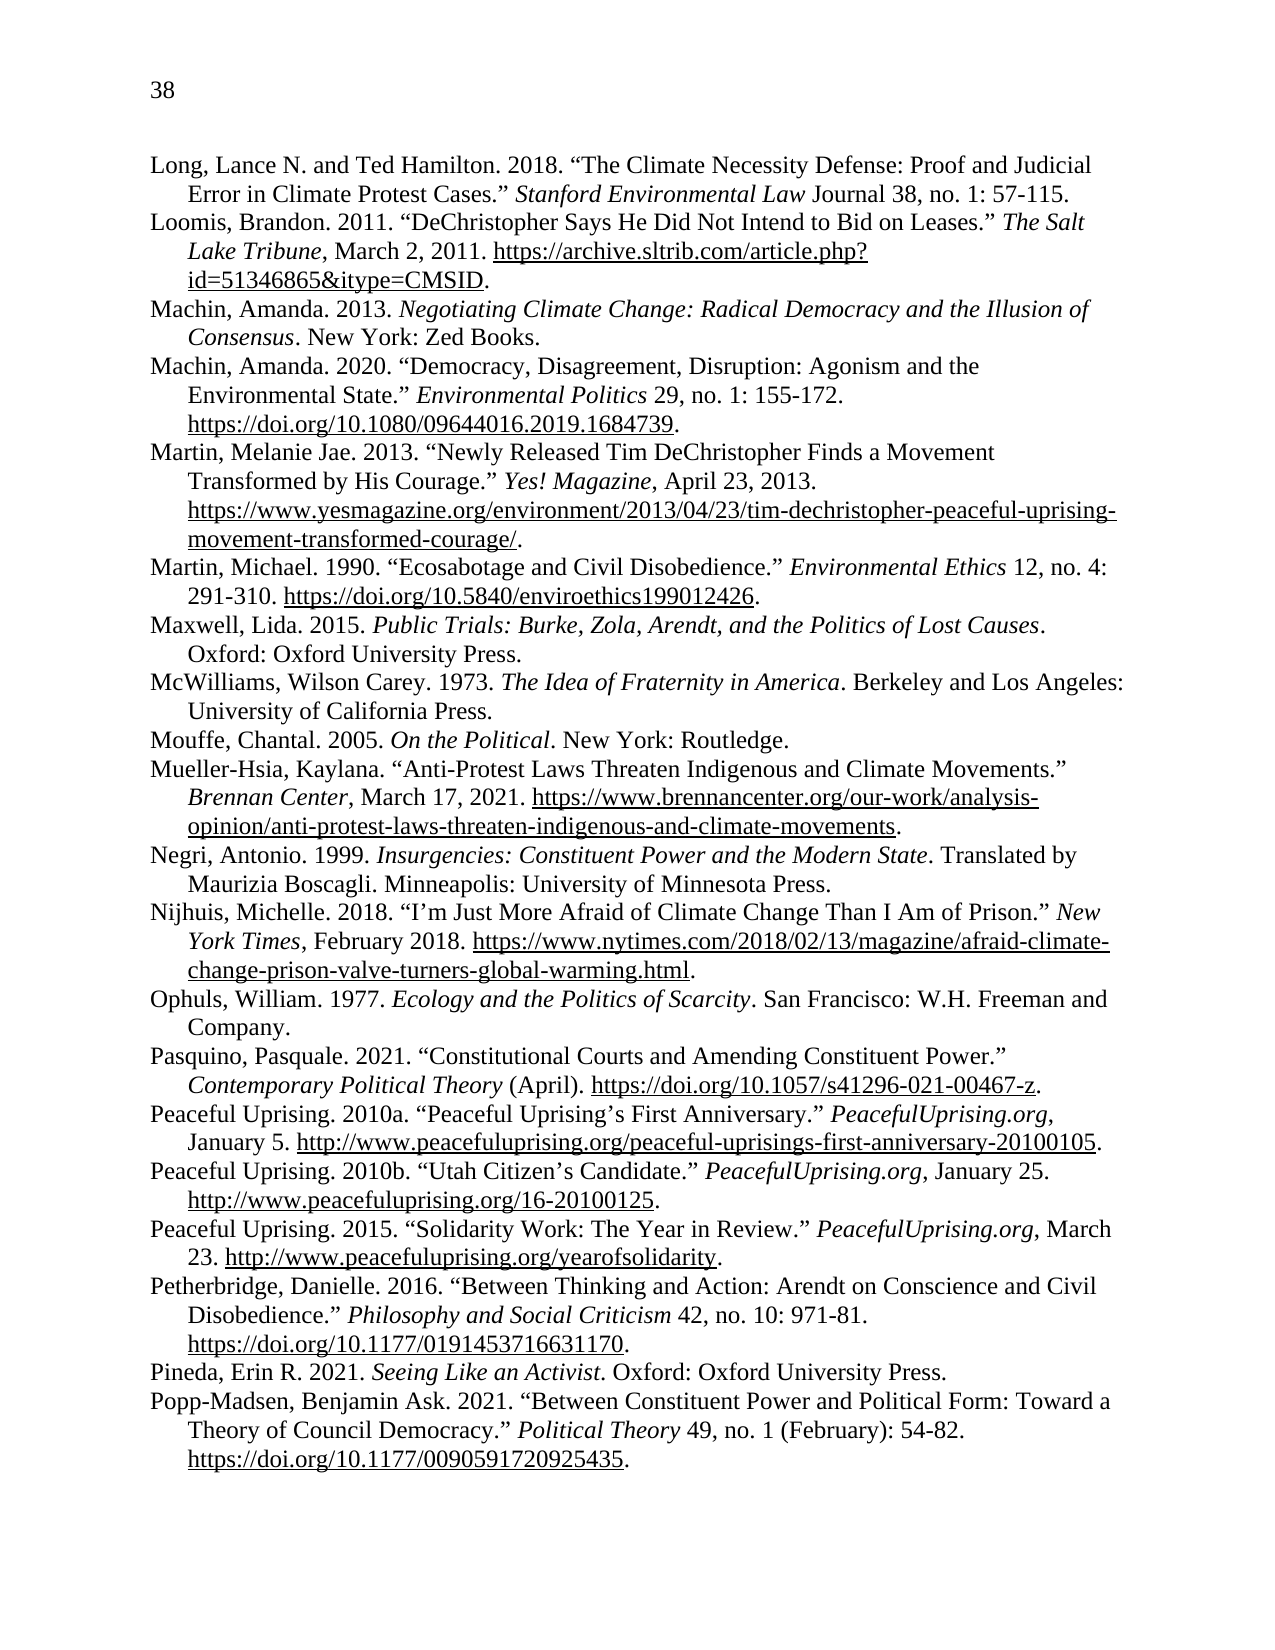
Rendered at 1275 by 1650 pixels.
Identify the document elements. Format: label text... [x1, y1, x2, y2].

text Nijhuis, Michelle. 2018. “I’m Just More Afraid of Climate Change Than I Am of Prison.” New York Times, February 2018. https://www.nytimes.com/2018/02/13/magazine/afraid-climate-change-prison-valve-turners-global-warming.html. [150, 897, 1125, 984]
text Maxwell, Lida. 2015. Public Trials: Burke, Zola, Arendt, and the Politics of Lost Causes. Oxford: Oxford University Press. [150, 610, 1125, 667]
text Peaceful Uprising. 2010a. “Peaceful Uprising’s First Anniversary.” PeacefulUprising.org, January 5. http://www.peacefuluprising.org/peaceful-uprisings-first-anniversary-20100105. [150, 1099, 1125, 1156]
text Peaceful Uprising. 2015. “Solidarity Work: The Year in Review.” PeacefulUprising.org, March 23. http://www.peacefuluprising.org/yearofsolidarity. [150, 1214, 1125, 1271]
text Popp-Madsen, Benjamin Ask. 2021. “Between Constituent Power and Political Form: Toward a Theory of Council Democracy.” Political Theory 49, no. 1 (February): 54-82. https://doi.org/10.1177/0090591720925435. [150, 1386, 1125, 1472]
text Mueller-Hsia, Kaylana. “Anti-Protest Laws Threaten Indigenous and Climate Movements.” Brennan Center, March 17, 2021. https://www.brennancenter.org/our-work/analysis-opinion/anti-protest-laws-threaten-indigenous-and-climate-movements. [150, 754, 1125, 840]
text Machin, Amanda. 2020. “Democracy, Disagreement, Disruption: Agonism and the Environmental State.” Environmental Politics 29, no. 1: 155-172. https://doi.org/10.1080/09644016.2019.1684739. [150, 351, 1125, 437]
text Loomis, Brandon. 2011. “DeChristopher Says He Did Not Intend to Bid on Leases.” The Salt Lake Tribune, March 2, 2011. https://archive.sltrib.com/article.php?id=51346865&itype=CMSID. [150, 207, 1125, 294]
text Peaceful Uprising. 2010b. “Utah Citizen’s Candidate.” PeacefulUprising.org, January 25. http://www.peacefuluprising.org/16-20100125. [150, 1156, 1125, 1214]
text Martin, Melanie Jae. 2013. “Newly Released Tim DeChristopher Finds a Movement Transformed by His Courage.” Yes! Magazine, April 23, 2013. https://www.yesmagazine.org/environment/2013/04/23/tim-dechristopher-peaceful-uprising-movement-transformed-courage/. [150, 437, 1125, 552]
text Machin, Amanda. 2013. Negotiating Climate Change: Radical Democracy and the Illusion of Consensus. New York: Zed Books. [150, 294, 1125, 351]
text Long, Lance N. and Ted Hamilton. 2018. “The Climate Necessity Defense: Proof and Judicial Error in Climate Protest Cases.” Stanford Environmental Law Journal 38, no. 1: 57-115. [150, 150, 1125, 207]
text Negri, Antonio. 1999. Insurgencies: Constituent Power and the Modern State. Translated by Maurizia Boscagli. Minneapolis: University of Minnesota Press. [150, 840, 1125, 897]
text Pineda, Erin R. 2021. Seeing Like an Activist. Oxford: Oxford University Press. [150, 1357, 1125, 1386]
text Mouffe, Chantal. 2005. On the Political. New York: Routledge. [150, 725, 1125, 754]
text Petherbridge, Danielle. 2016. “Between Thinking and Action: Arendt on Conscience and Civil Disobedience.” Philosophy and Social Criticism 42, no. 10: 971-81. https://doi.org/10.1177/0191453716631170. [150, 1271, 1125, 1357]
text Pasquino, Pasquale. 2021. “Constitutional Courts and Amending Constituent Power.” Contemporary Political Theory (April). https://doi.org/10.1057/s41296-021-00467-z. [150, 1041, 1125, 1099]
text McWilliams, Wilson Carey. 1973. The Idea of Fraternity in America. Berkeley and Los Angeles: University of California Press. [150, 667, 1125, 725]
text Ophuls, William. 1977. Ecology and the Politics of Scarcity. San Francisco: W.H. Freeman and Company. [150, 984, 1125, 1041]
text Martin, Michael. 1990. “Ecosabotage and Civil Disobedience.” Environmental Ethics 12, no. 4: 291-310. https://doi.org/10.5840/enviroethics199012426. [150, 552, 1125, 610]
